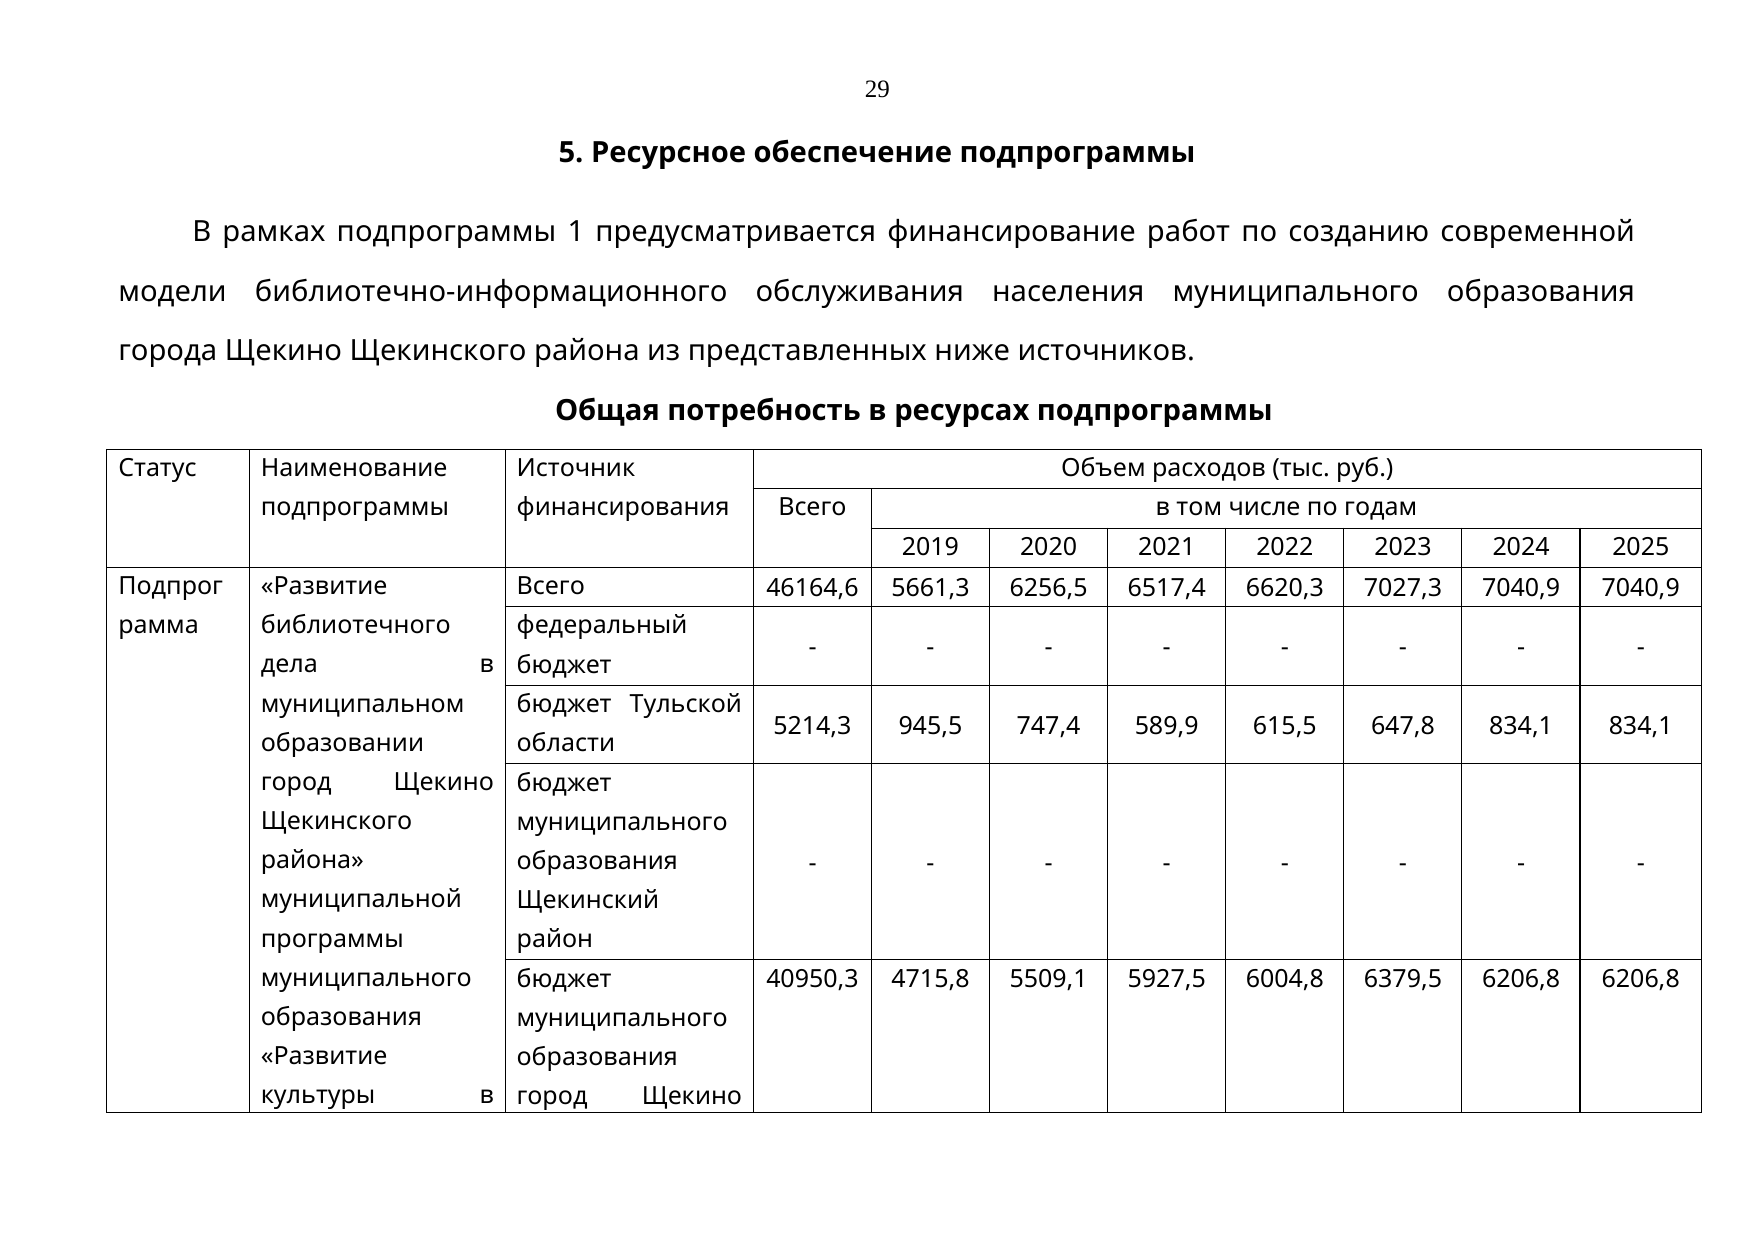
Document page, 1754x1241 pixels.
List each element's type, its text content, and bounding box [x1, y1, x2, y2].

table_cell бюджет муниципального образования Щекинский район [506, 764, 753, 959]
table_cell - [1344, 607, 1461, 685]
table_cell 834,1 [1581, 686, 1701, 763]
text 5. Ресурсное обеспечение подпрограммы [118, 131, 1636, 171]
table_cell 7040,9 [1462, 568, 1579, 606]
table_header Источник финансирования [506, 450, 753, 567]
table_cell - [1108, 764, 1225, 959]
table_cell 834,1 [1462, 686, 1579, 763]
table_cell 5927,5 [1108, 960, 1225, 1112]
text В рамках подпрограммы 1 предусматривается финансирование работ по созданию современной модели библиотечно-информационного обслуживания населения муниципального образования города Щекино Щекинского района из представленных ниже источников. [118, 211, 1636, 369]
table_header Статус [107, 450, 249, 567]
table_cell - [872, 607, 989, 685]
table_cell 2025 [1581, 529, 1701, 567]
table_cell 2023 [1344, 529, 1461, 567]
table_cell - [872, 764, 989, 959]
table_cell 747,4 [990, 686, 1107, 763]
table_cell Подпрограмма [107, 568, 249, 1112]
table_cell 5509,1 [990, 960, 1107, 1112]
table_cell 2024 [1462, 529, 1579, 567]
table_cell 945,5 [872, 686, 989, 763]
table_cell 6620,3 [1226, 568, 1343, 606]
table_cell 2020 [990, 529, 1107, 567]
table_cell 647,8 [1344, 686, 1461, 763]
table_cell 7040,9 [1581, 568, 1701, 606]
table_cell «Развитие библиотечного дела в муниципальном образовании город Щекино Щекинского района» муниципальной программы муниципального образования «Развитие культуры в муниципальном образовании город Щекино Щекинского района [250, 568, 505, 1112]
table_cell федеральный бюджет [506, 607, 753, 685]
table_cell - [1226, 607, 1343, 685]
table_cell 7027,3 [1344, 568, 1461, 606]
table_cell 6517,4 [1108, 568, 1225, 606]
table_cell в том числе по годам [872, 489, 1701, 527]
table_cell 5661,3 [872, 568, 989, 606]
table_cell Всего [506, 568, 753, 606]
table_cell - [990, 607, 1107, 685]
table_cell 2021 [1108, 529, 1225, 567]
table_cell Всего [754, 489, 871, 567]
table_cell 6206,8 [1581, 960, 1701, 1112]
table_cell 2019 [872, 529, 989, 567]
table_cell 5214,3 [754, 686, 871, 763]
table_header Наименование подпрограммы [250, 450, 505, 567]
table_cell - [1462, 607, 1579, 685]
table_cell 4715,8 [872, 960, 989, 1112]
table_cell 589,9 [1108, 686, 1225, 763]
table_cell - [1344, 764, 1461, 959]
text Общая потребность в ресурсах подпрограммы [118, 389, 1636, 429]
table_cell 2022 [1226, 529, 1343, 567]
table_cell 6206,8 [1462, 960, 1579, 1112]
table_cell - [1581, 607, 1701, 685]
table_cell 6256,5 [990, 568, 1107, 606]
table_header Объем расходов (тыс. руб.) [754, 450, 1701, 488]
table_cell 615,5 [1226, 686, 1343, 763]
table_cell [506, 960, 753, 1112]
table_cell 46164,6 [754, 568, 871, 606]
table_cell - [754, 607, 871, 685]
table_cell - [1581, 764, 1701, 959]
table_cell - [1108, 607, 1225, 685]
table_cell 6004,8 [1226, 960, 1343, 1112]
table_cell - [1462, 764, 1579, 959]
table_cell бюджет Тульской области [506, 686, 753, 763]
table_cell - [1226, 764, 1343, 959]
table_cell 40950,3 [754, 960, 871, 1112]
table_cell - [754, 764, 871, 959]
table_cell - [990, 764, 1107, 959]
table_cell 6379,5 [1344, 960, 1461, 1112]
